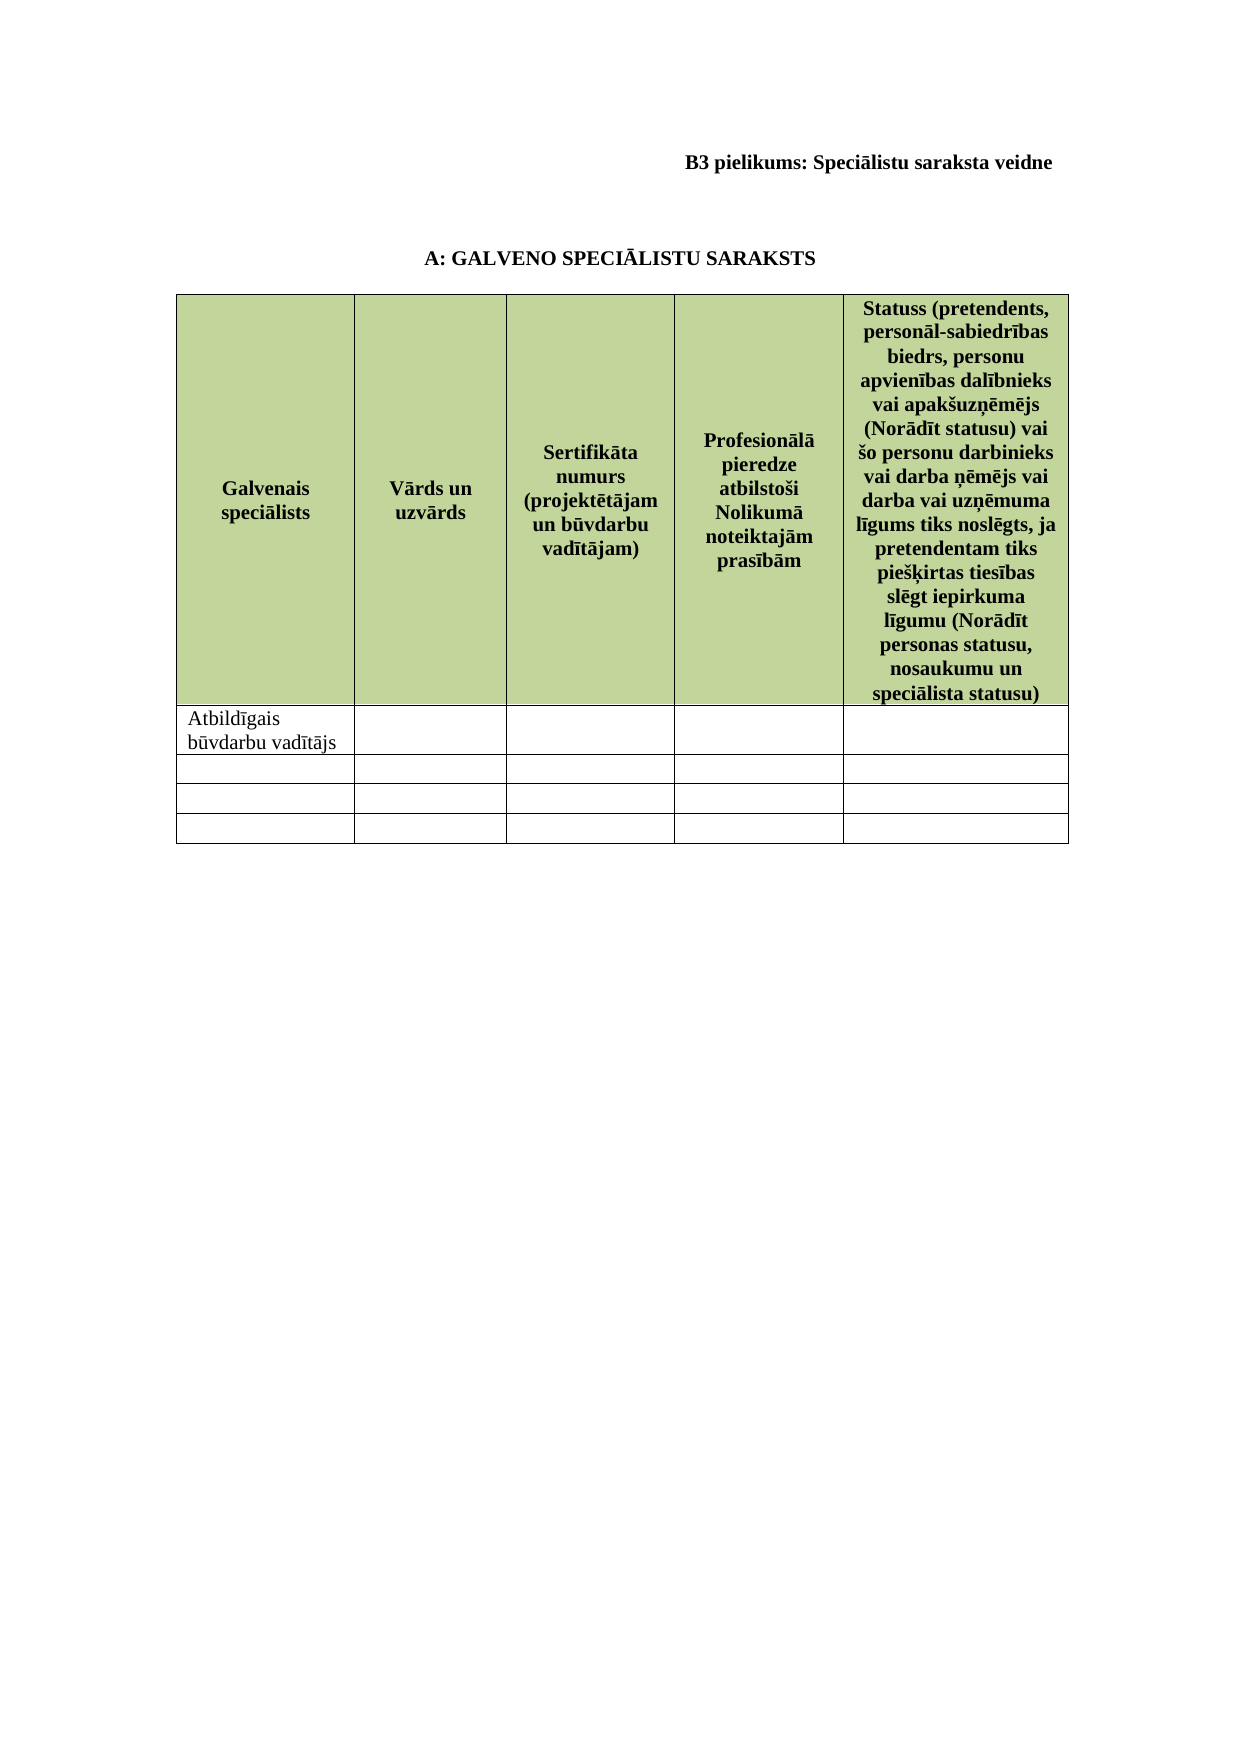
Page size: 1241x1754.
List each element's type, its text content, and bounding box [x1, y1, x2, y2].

table_cell [507, 755, 674, 783]
table_cell [355, 784, 506, 813]
list B3 pielikums: Speciālistu saraksta veidne [187, 150, 1053, 174]
table_header Profesionālā pieredze atbilstoši Nolikumā noteiktajām prasībām [675, 295, 843, 704]
table_cell [355, 755, 506, 783]
table_header Galvenais speciālists [177, 295, 354, 704]
table_header Statuss (pretendents, personāl-sabiedrības biedrs, personu apvienības dalībnieks vai apakšuzņēmējs (Norādīt statusu) vai šo personu darbinieks vai darba ņēmējs vai darba vai uzņēmuma līgums tiks noslēgts, ja pretendentam tiks piešķirtas tiesības slēgt iepirkuma līgumu (Norādīt personas statusu, nosaukumu un speciālista statusu) [844, 295, 1068, 704]
table_cell Atbildīgais būvdarbu vadītājs [177, 706, 354, 754]
table_cell [507, 814, 674, 842]
table_cell [675, 814, 843, 842]
list A: GALVENO SPECIĀLISTU SARAKSTS [187, 246, 1053, 270]
table_cell [844, 755, 1068, 783]
table_cell [355, 814, 506, 842]
table_cell [675, 755, 843, 783]
table_header Vārds un uzvārds [355, 295, 506, 704]
table_cell [675, 784, 843, 813]
table_cell [675, 706, 843, 754]
table_cell [177, 784, 354, 813]
table_cell [177, 814, 354, 842]
table_header Sertifikāta numurs (projektētājam un būvdarbu vadītājam) [507, 295, 674, 704]
table_cell [844, 784, 1068, 813]
table_cell [355, 706, 506, 754]
table_cell [844, 706, 1068, 754]
table_cell [507, 706, 674, 754]
table_cell [507, 784, 674, 813]
table_cell [844, 814, 1068, 842]
table_cell [177, 755, 354, 783]
